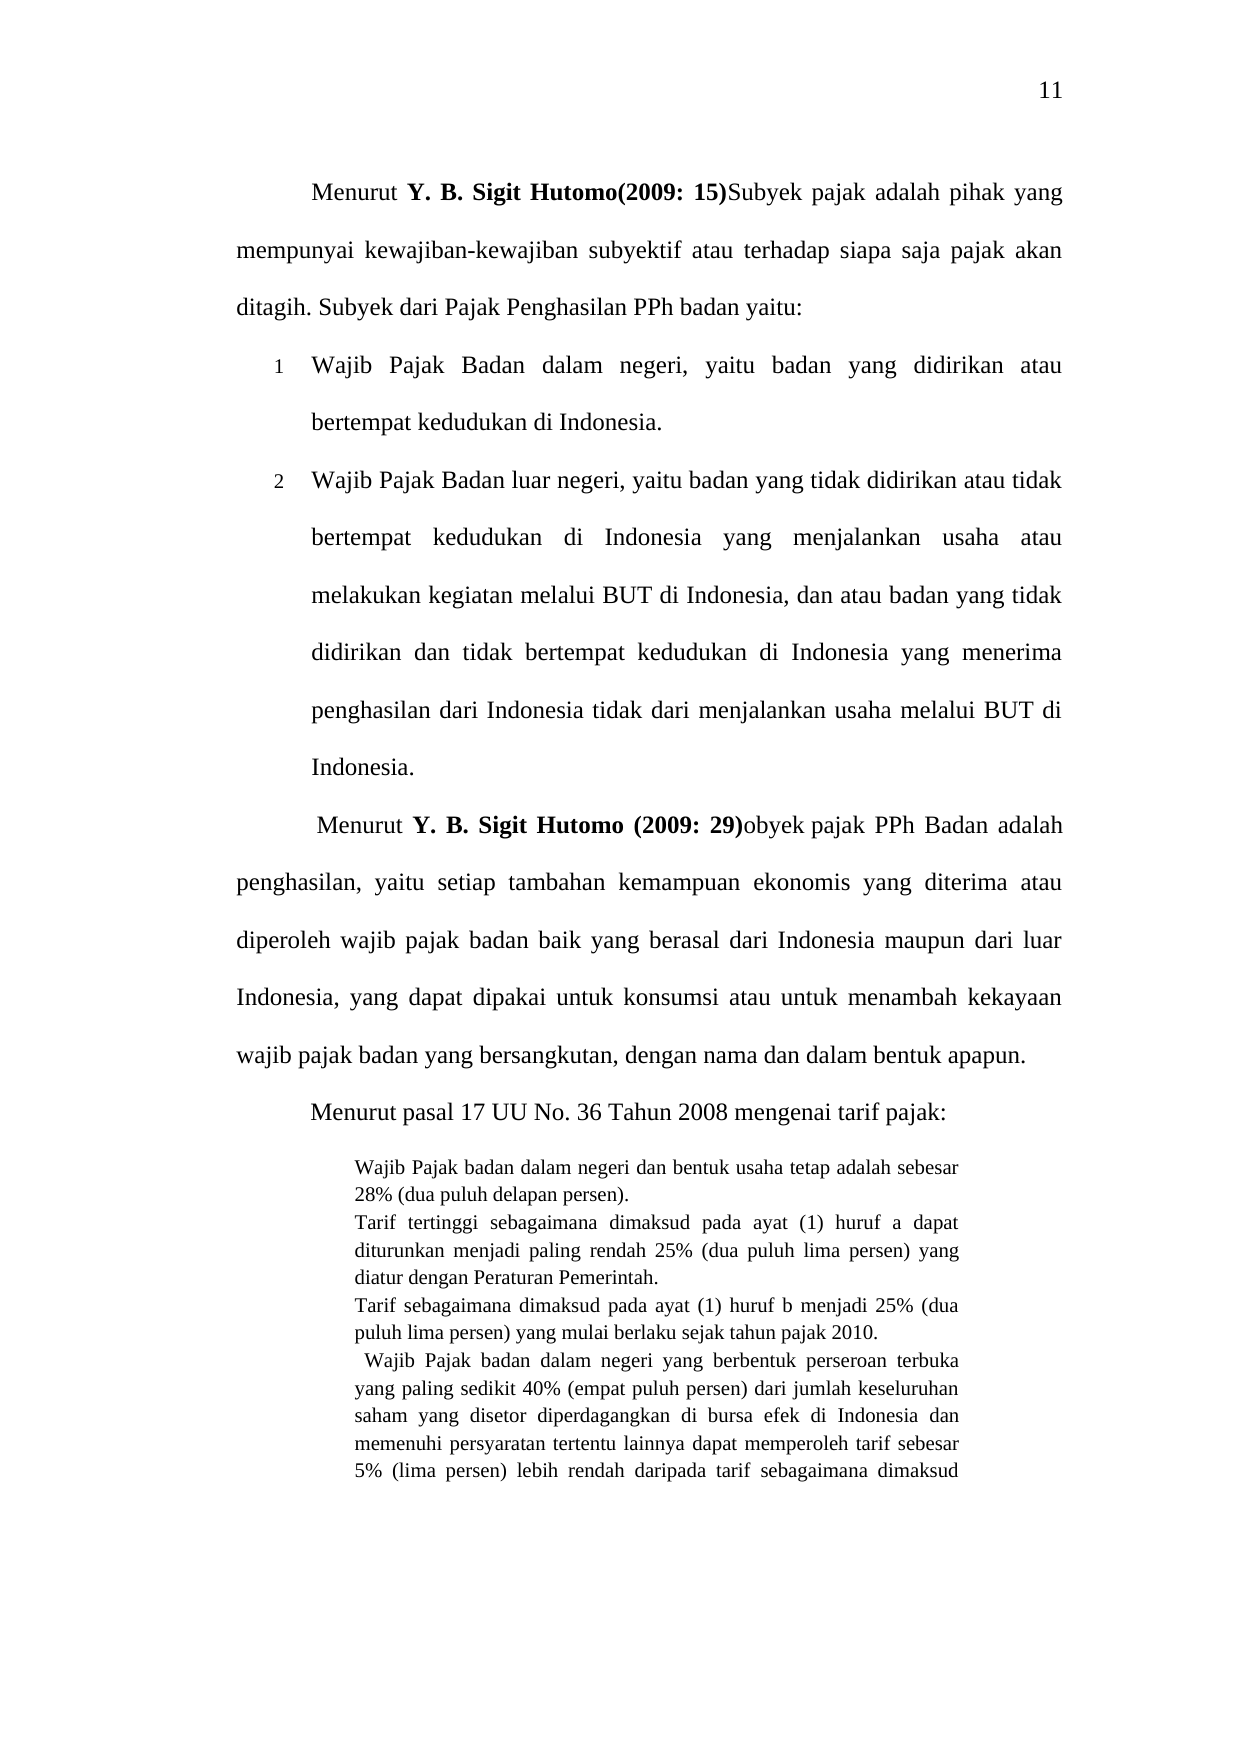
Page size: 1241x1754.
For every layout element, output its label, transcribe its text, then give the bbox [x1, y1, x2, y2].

text Menurut pasal 17 UU No. 36 Tahun 2008 mengenai tarif pajak: [236, 1097, 1063, 1126]
text Menurut Y. B. Sigit Hutomo(2009: 15)Subyek pajak adalah pihak yang mempunyai kewajiban-kewajiban subyektif atau terhadap siapa saja pajak akan ditagih. Subyek dari Pajak Penghasilan PPh badan yaitu: [236, 177, 1063, 321]
list Wajib Pajak Badan luar negeri, yaitu badan yang tidak didirikan atau tidak bertempat kedudukan di Indonesia yang menjalankan usaha atau melakukan kegiatan melalui BUT di Indonesia, dan atau badan yang tidak didirikan dan tidak bertempat kedudukan di Indonesia yang menerima penghasilan dari Indonesia tidak dari menjalankan usaha melalui BUT di Indonesia. [274, 465, 1063, 781]
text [354, 1348, 960, 1482]
text Wajib Pajak badan dalam negeri dan bentuk usaha tetap adalah sebesar 28% (dua puluh delapan persen). [354, 1155, 960, 1206]
list Wajib Pajak Badan dalam negeri, yaitu badan yang didirikan atau bertempat kedudukan di Indonesia. [274, 350, 1063, 436]
text Tarif tertinggi sebagaimana dimaksud pada ayat (1) huruf a dapat diturunkan menjadi paling rendah 25% (dua puluh lima persen) yang diatur dengan Peraturan Pemerintah. [354, 1210, 960, 1289]
text Tarif sebagaimana dimaksud pada ayat (1) huruf b menjadi 25% (dua puluh lima persen) yang mulai berlaku sejak tahun pajak 2010. [354, 1293, 960, 1344]
text Menurut Y. B. Sigit Hutomo (2009: 29)obyek pajak PPh Badan adalah penghasilan, yaitu setiap tambahan kemampuan ekonomis yang diterima atau diperoleh wajib pajak badan baik yang berasal dari Indonesia maupun dari luar Indonesia, yang dapat dipakai untuk konsumsi atau untuk menambah kekayaan wajib pajak badan yang bersangkutan, dengan nama dan dalam bentuk apapun. [236, 810, 1063, 1068]
